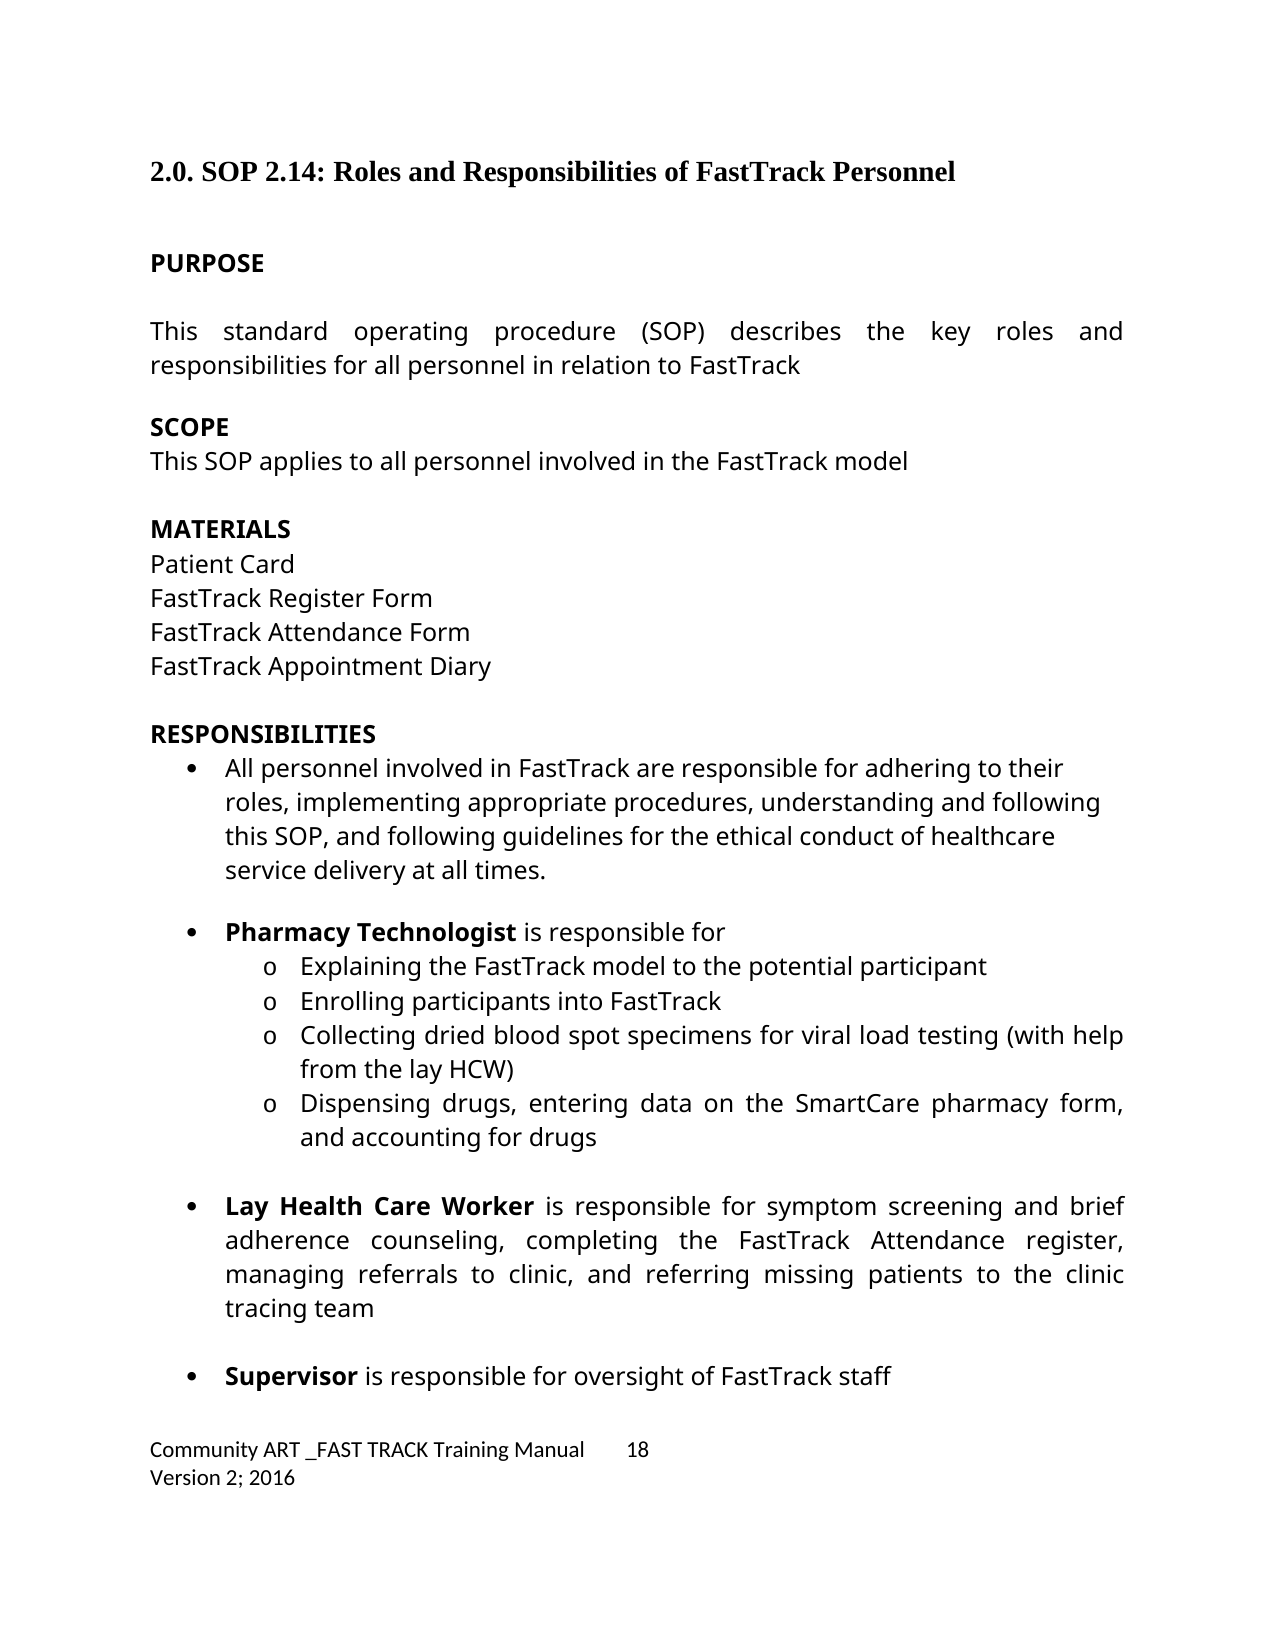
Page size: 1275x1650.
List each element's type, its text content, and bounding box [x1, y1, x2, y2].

text FastTrack Attendance Form [150, 614, 1125, 648]
list Dispensing drugs, entering data on the SmartCare pharmacy form, and accounting for drugs [262, 1086, 1125, 1154]
list Lay Health Care Worker is responsible for symptom screening and brief adherence counseling, completing the FastTrack Attendance register, managing referrals to clinic, and referring missing patients to the clinic tracing team [187, 1188, 1125, 1324]
subtitle 2.0. SOP 2.14: Roles and Responsibilities of FastTrack Personnel [150, 154, 1125, 188]
list All personnel involved in FastTrack are responsible for adhering to their roles, implementing appropriate procedures, understanding and following this SOP, and following guidelines for the ethical conduct of healthcare service delivery at all times. [187, 751, 1125, 887]
text RESPONSIBILITIES [150, 717, 1125, 751]
text This standard operating procedure (SOP) describes the key roles and responsibilities for all personnel in relation to FastTrack [150, 314, 1125, 382]
text FastTrack Register Form [150, 580, 1125, 614]
text PURPOSE [150, 246, 1125, 280]
text SCOPE [150, 410, 1125, 444]
list Supervisor is responsible for oversight of FastTrack staff [187, 1358, 1125, 1393]
text MATERIALS [150, 512, 1125, 546]
list Enrolling participants into FastTrack [262, 983, 1125, 1017]
text Patient Card [150, 546, 1125, 580]
list Explaining the FastTrack model to the potential participant [262, 949, 1125, 983]
text This SOP applies to all personnel involved in the FastTrack model [150, 444, 1125, 478]
list Pharmacy Technologist is responsible for [187, 915, 1125, 949]
list Collecting dried blood spot specimens for viral load testing (with help from the lay HCW) [262, 1017, 1125, 1086]
text FastTrack Appointment Diary [150, 648, 1125, 682]
